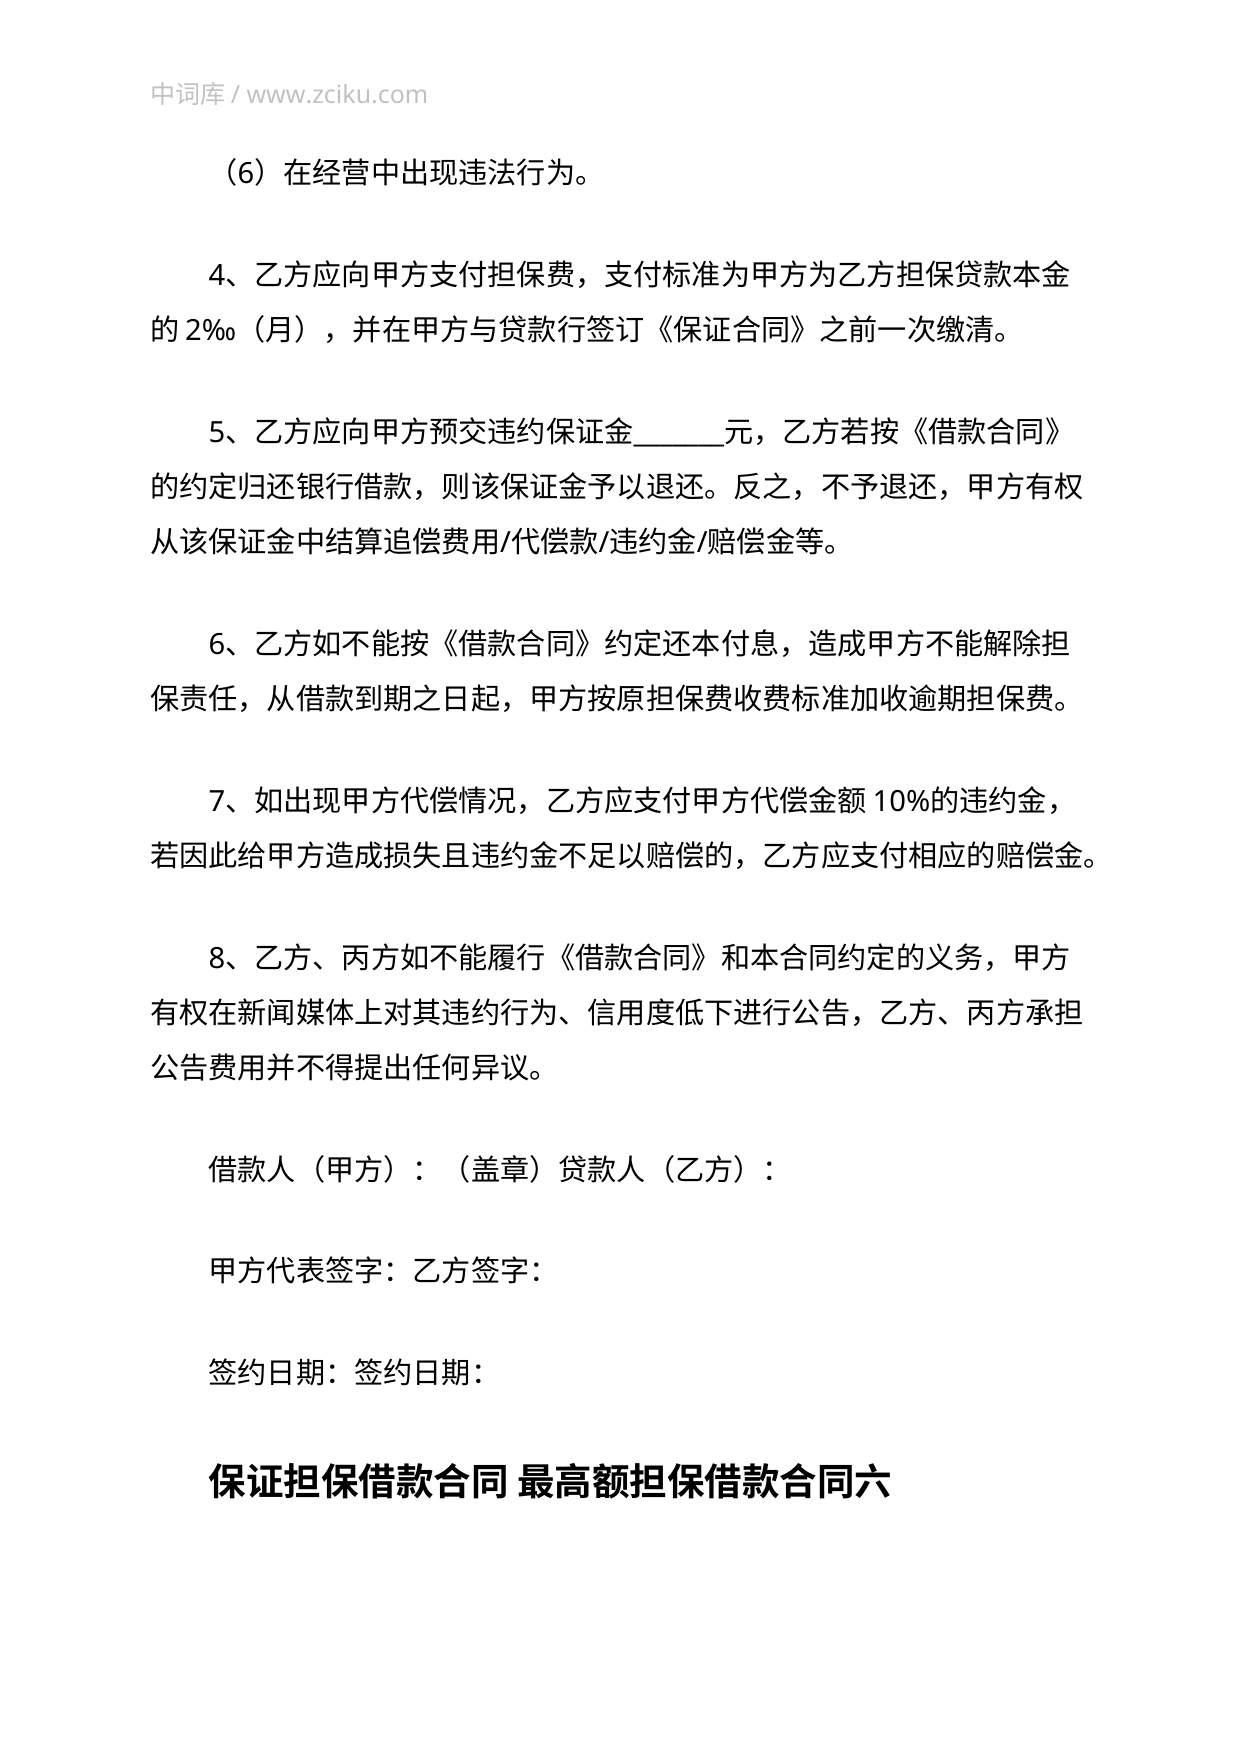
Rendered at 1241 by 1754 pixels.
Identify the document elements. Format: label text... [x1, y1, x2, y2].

text 签约日期：签约日期： [150, 1349, 1090, 1392]
text 借款人（甲方）：（盖章）贷款人（乙方）： [150, 1146, 1090, 1188]
text 4、乙方应向甲方支付担保费，支付标准为甲方为乙方担保贷款本金的2‰（月），并在甲方与贷款行签订《保证合同》之前一次缴清。 [150, 252, 1090, 349]
text 7、如出现甲方代偿情况，乙方应支付甲方代偿金额10%的违约金，若因此给甲方造成损失且违约金不足以赔偿的，乙方应支付相应的赔偿金。 [150, 778, 1090, 875]
text 甲方代表签字：乙方签字： [150, 1248, 1090, 1290]
text 5、乙方应向甲方预交违约保证金_______元，乙方若按《借款合同》的约定归还银行借款，则该保证金予以退还。反之，不予退还，甲方有权从该保证金中结算追偿费用/代偿款/违约金/赔偿金等。 [150, 409, 1090, 561]
text 6、乙方如不能按《借款合同》约定还本付息，造成甲方不能解除担保责任，从借款到期之日起，甲方按原担保费收费标准加收逾期担保费。 [150, 621, 1090, 718]
text 保证担保借款合同 最高额担保借款合同六 [150, 1451, 1090, 1506]
text 8、乙方、丙方如不能履行《借款合同》和本合同约定的义务，甲方有权在新闻媒体上对其违约行为、信用度低下进行公告，乙方、丙方承担公告费用并不得提出任何异议。 [150, 934, 1090, 1087]
text （6）在经营中出现违法行为。 [150, 150, 1090, 192]
